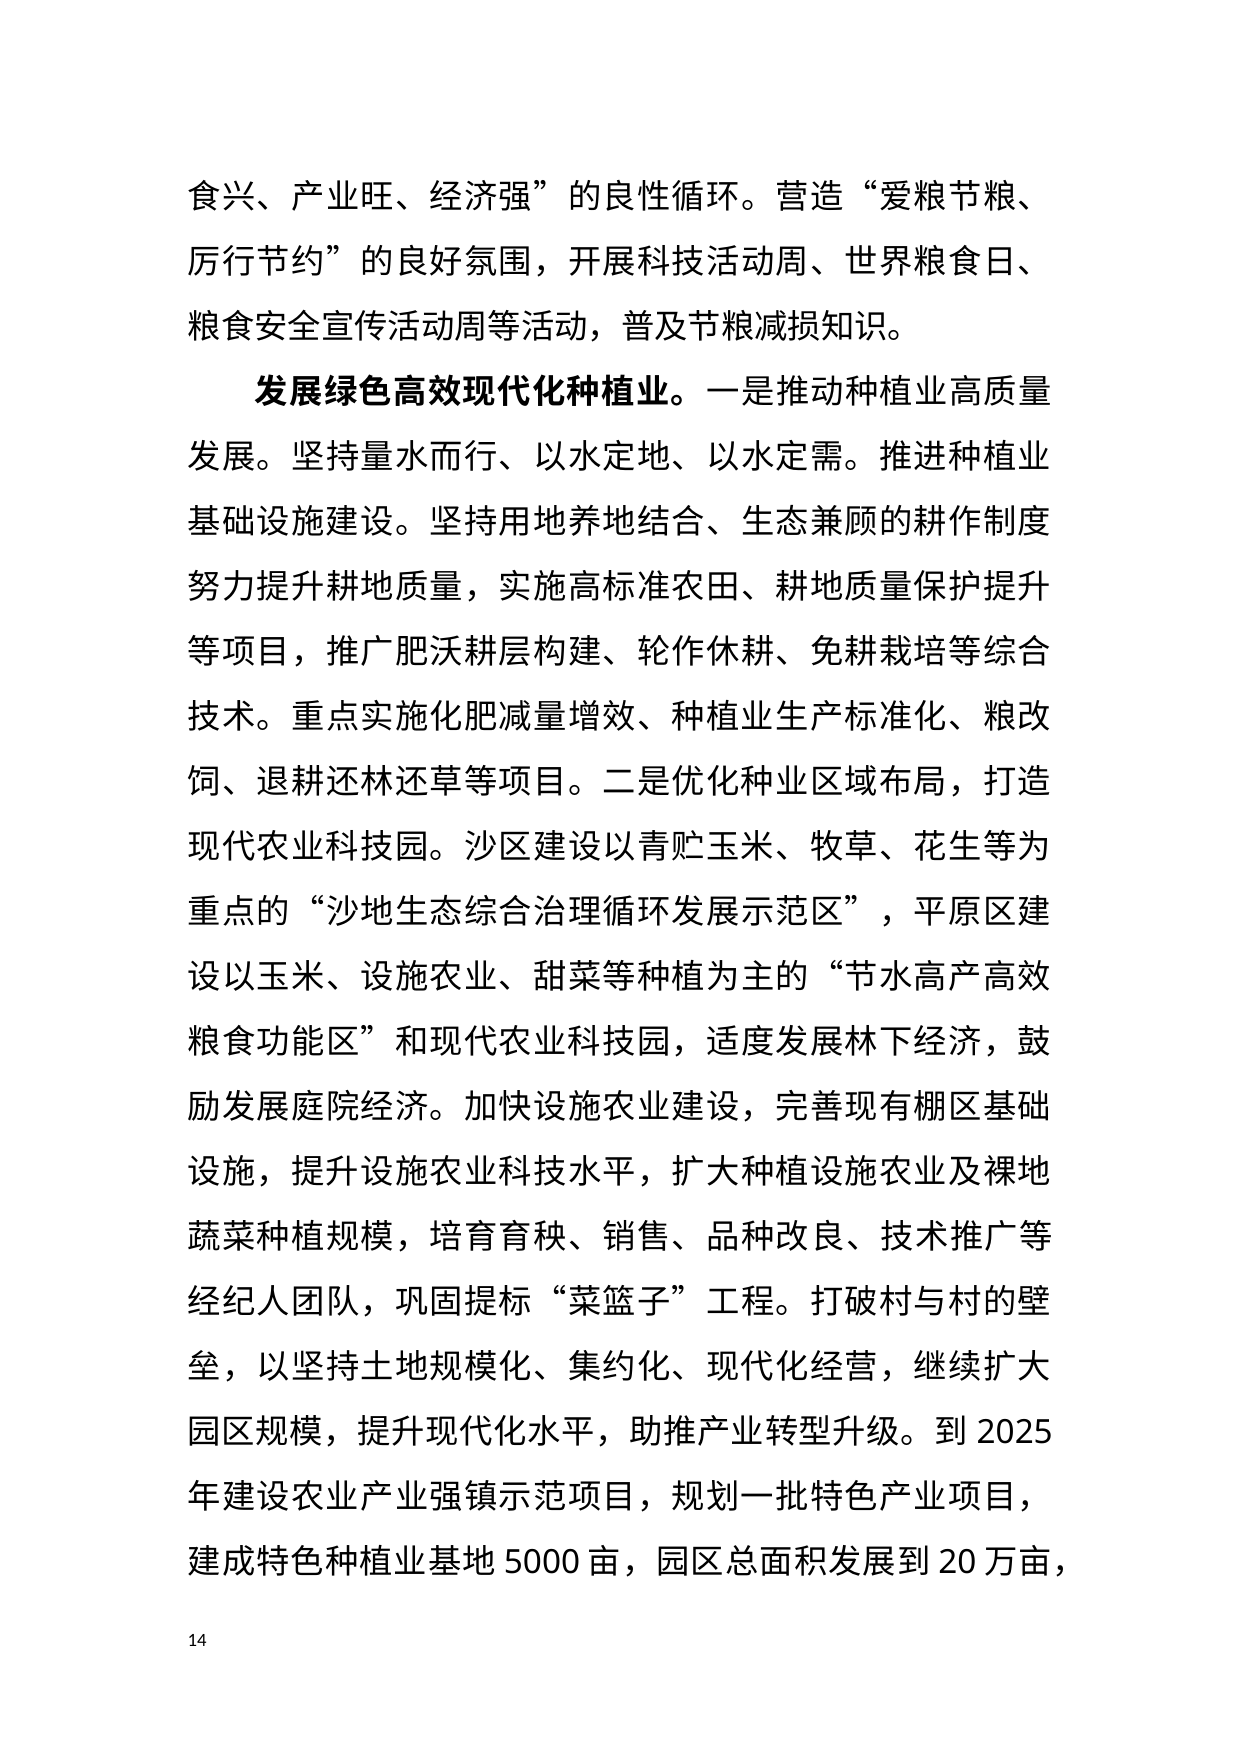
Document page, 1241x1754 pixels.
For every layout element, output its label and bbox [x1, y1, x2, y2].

text [187, 162, 1053, 357]
text [187, 357, 1053, 1592]
